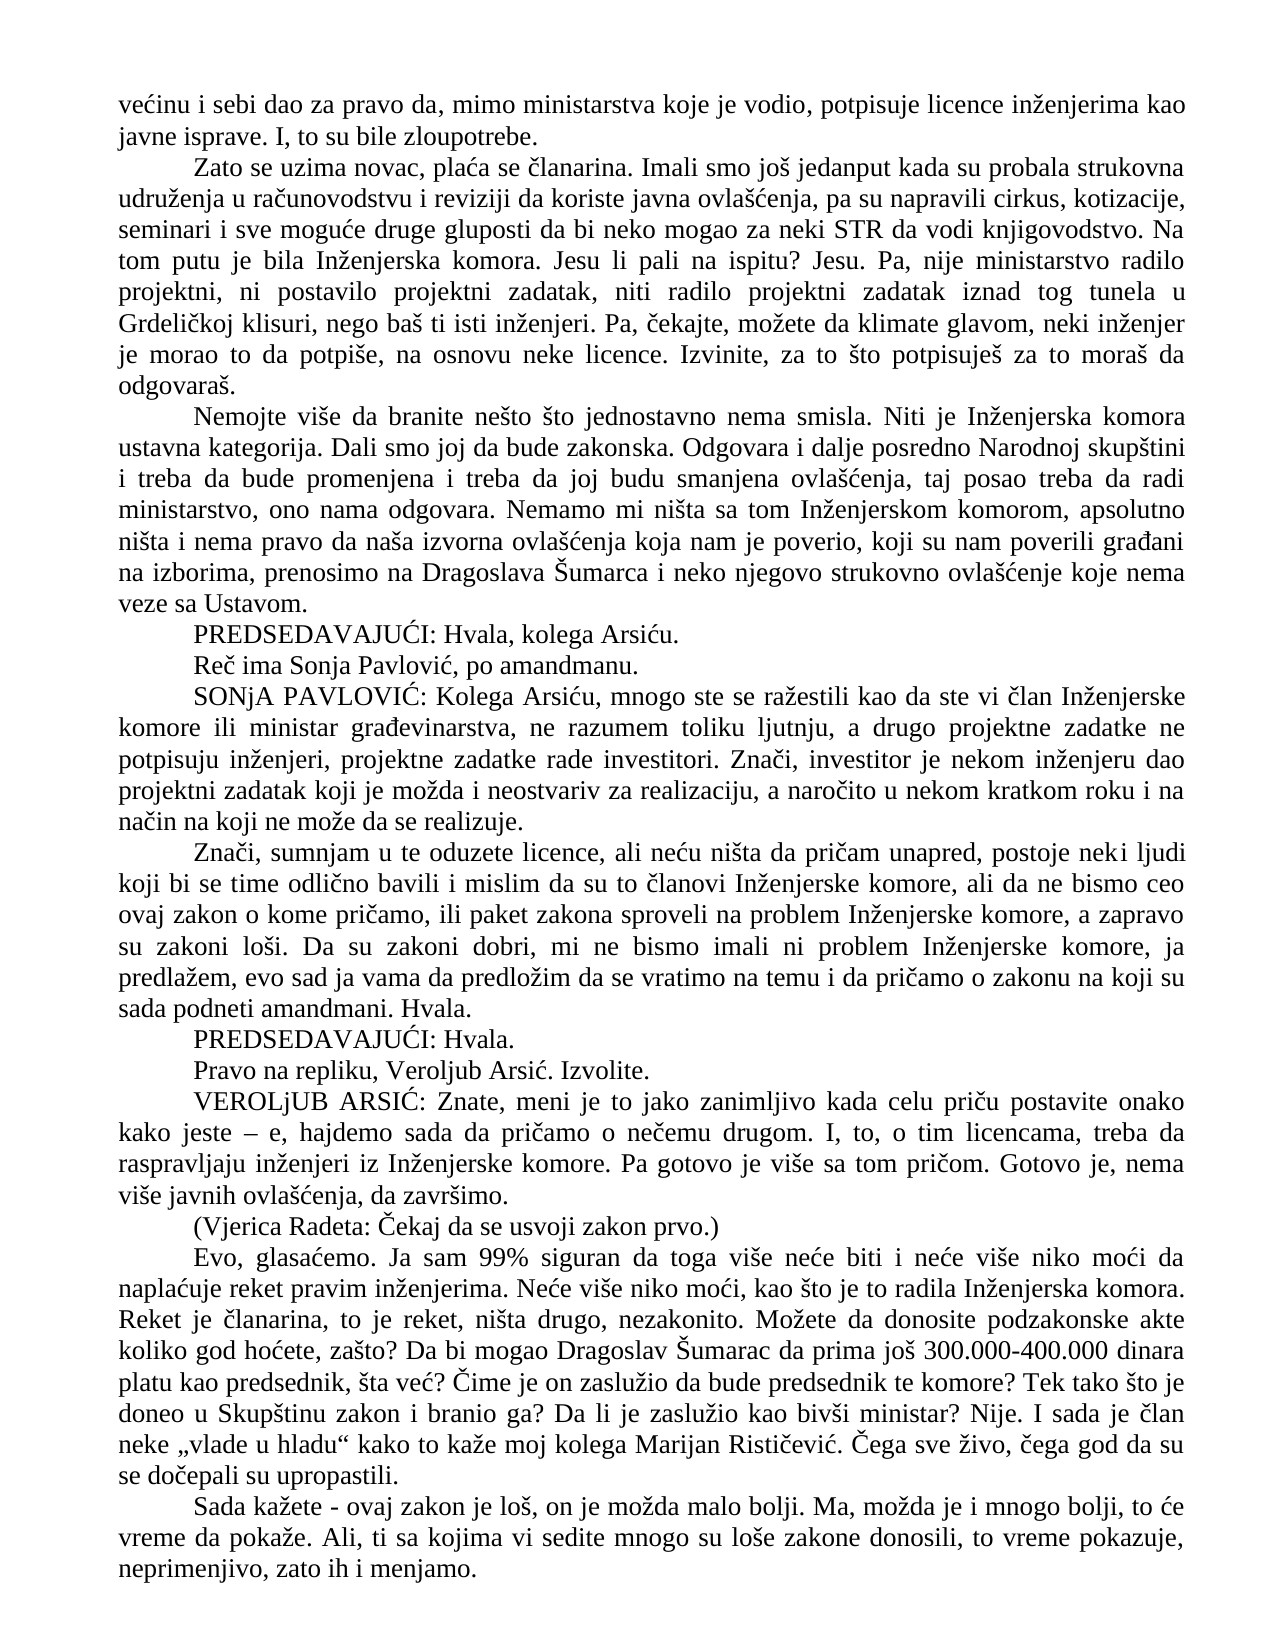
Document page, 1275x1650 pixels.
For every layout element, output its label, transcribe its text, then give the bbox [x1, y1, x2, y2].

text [118, 89, 1186, 151]
text VEROLjUB ARSIĆ: Znate, meni je to jako zanimljivo kada celu priču postavite onako kako jeste – e, hajdemo sada da pričamo o nečemu drugom. I, to, o tim licencama, treba da raspravljaju inženjeri iz Inženjerske komore. Pa gotovo je više sa tom pričom. Gotovo je, nema više javnih ovlašćenja, da završimo. [118, 1085, 1186, 1210]
text Sada kažete - ovaj zakon je loš, on je možda malo bolji. Ma, možda je i mnogo bolji, to će vreme da pokaže. Ali, ti sa kojima vi sedite mnogo su loše zakone donosili, to vreme pokazuje, neprimenjivo, zato ih i menjamo. [118, 1490, 1186, 1584]
text PREDSEDAVAJUĆI: Hvala, kolega Arsiću. [118, 618, 1186, 649]
text SONjA PAVLOVIĆ: Kolega Arsiću, mnogo ste se ražestili kao da ste vi član Inženjerske komore ili ministar građevinarstva, ne razumem toliku ljutnju, a drugo projektne zadatke ne potpisuju inženjeri, projektne zadatke rade investitori. Znači, investitor je nekom inženjeru dao projektni zadatak koji je možda i neostvariv za realizaciju, a naročito u nekom kratkom roku i na način na koji ne može da se realizuje. [118, 680, 1186, 836]
text Pravo na repliku, Veroljub Arsić. Izvolite. [118, 1054, 1186, 1085]
text Reč ima Sonja Pavlović, po amandmanu. [118, 649, 1186, 680]
text (Vjerica Radeta: Čekaj da se usvoji zakon prvo.) [118, 1210, 1186, 1241]
text Zato se uzima novac, plaća se članarina. Imali smo još jedanput kada su probala strukovna udruženja u računovodstvu i reviziji da koriste javna ovlašćenja, pa su napravili cirkus, kotizacije, seminari i sve moguće druge gluposti da bi neko mogao za neki STR da vodi knjigovodstvo. Na tom putu je bila Inženjerska komora. Jesu li pali na ispitu? Jesu. Pa, nije ministarstvo radilo projektni, ni postavilo projektni zadatak, niti radilo projektni zadatak iznad tog tunela u Grdeličkoj klisuri, nego baš ti isti inženjeri. Pa, čekajte, možete da klimate glavom, neki inženjer je morao to da potpiše, na osnovu neke licence. Izvinite, za to što potpisuješ za to moraš da odgovaraš. [118, 151, 1186, 400]
text Evo, glasaćemo. Ja sam 99% siguran da toga više neće biti i neće više niko moći da naplaćuje reket pravim inženjerima. Neće više niko moći, kao što je to radila Inženjerska komora. Reket je članarina, to je reket, ništa drugo, nezakonito. Možete da donosite podzakonske akte koliko god hoćete, zašto? Da bi mogao Dragoslav Šumarac da prima još 300.000-400.000 dinara platu kao predsednik, šta već? Čime je on zaslužio da bude predsednik te komore? Tek tako što je doneo u Skupštinu zakon i branio ga? Da li je zaslužio kao bivši ministar? Nije. I sada je član neke „vlade u hladu“ kako to kaže moj kolega Marijan Rističević. Čega sve živo, čega god da su se dočepali su upropastili. [118, 1241, 1186, 1490]
text Nemojte više da branite nešto što jednostavno nema smisla. Niti je Inženjerska komora ustavna kategorija. Dali smo joj da bude zakonska. Odgovara i dalje posredno Narodnoj skupštini i treba da bude promenjena i treba da joj budu smanjena ovlašćenja, taj posao treba da radi ministarstvo, ono nama odgovara. Nemamo mi ništa sa tom Inženjerskom komorom, apsolutno ništa i nema pravo da naša izvorna ovlašćenja koja nam je poverio, koji su nam poverili građani na izborima, prenosimo na Dragoslava Šumarca i neko njegovo strukovno ovlašćenje koje nema veze sa Ustavom. [118, 400, 1186, 618]
text Znači, sumnjam u te oduzete licence, ali neću ništa da pričam unapred, postoje neki ljudi koji bi se time odlično bavili i mislim da su to članovi Inženjerske komore, ali da ne bismo ceo ovaj zakon o kome pričamo, ili paket zakona sproveli na problem Inženjerske komore, a zapravo su zakoni loši. Da su zakoni dobri, mi ne bismo imali ni problem Inženjerske komore, ja predlažem, evo sad ja vama da predložim da se vratimo na temu i da pričamo o zakonu na koji su sada podneti amandmani. Hvala. [118, 836, 1186, 1023]
text PREDSEDAVAJUĆI: Hvala. [118, 1023, 1186, 1054]
